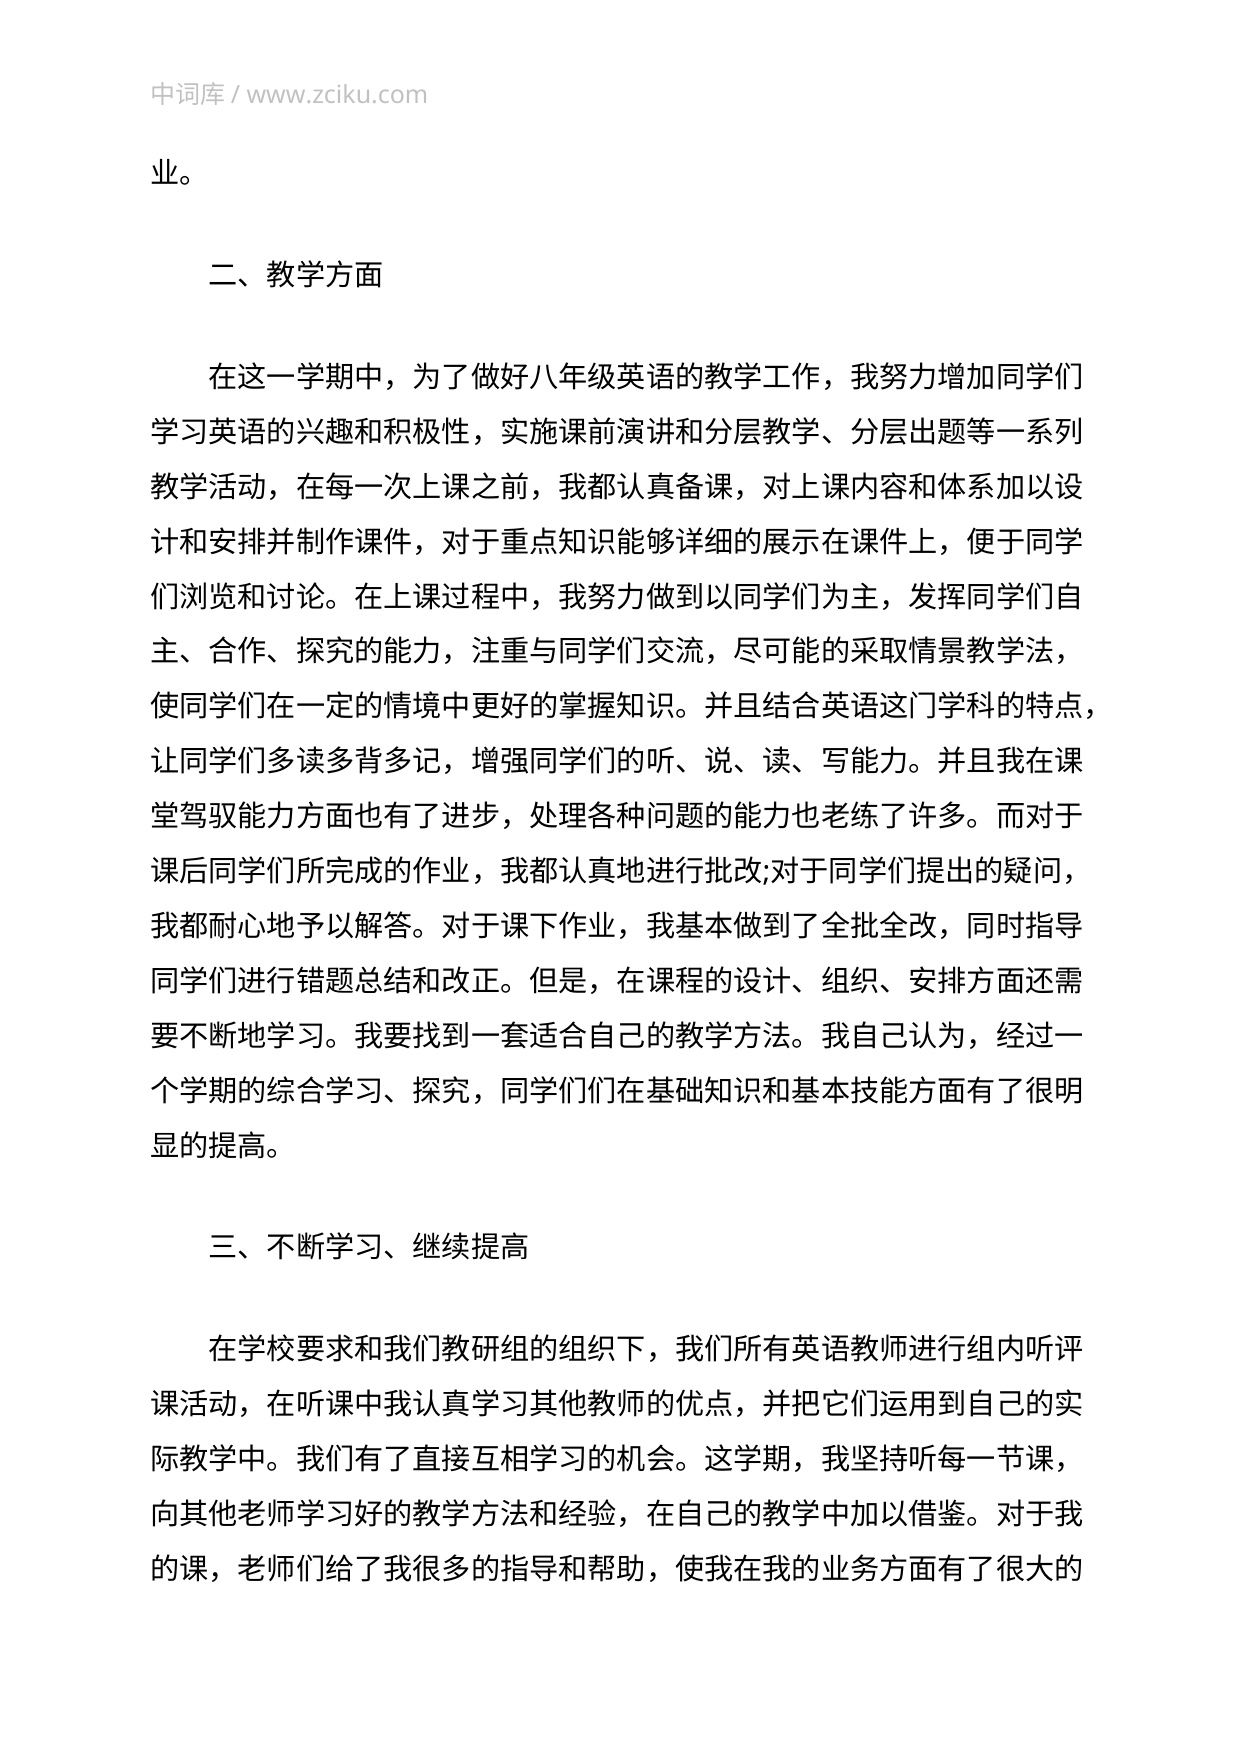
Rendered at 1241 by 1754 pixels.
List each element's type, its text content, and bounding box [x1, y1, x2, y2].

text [150, 1326, 1090, 1588]
text 二、教学方面 [150, 252, 1090, 294]
text 三、不断学习、继续提高 [150, 1224, 1090, 1266]
text 在这一学期中，为了做好八年级英语的教学工作，我努力增加同学们学习英语的兴趣和积极性，实施课前演讲和分层教学、分层出题等一系列教学活动，在每一次上课之前，我都认真备课，对上课内容和体系加以设计和安排并制作课件，对于重点知识能够详细的展示在课件上，便于同学们浏览和讨论。在上课过程中，我努力做到以同学们为主，发挥同学们自主、合作、探究的能力，注重与同学们交流，尽可能的采取情景教学法，使同学们在一定的情境中更好的掌握知识。并且结合英语这门学科的特点，让同学们多读多背多记，增强同学们的听、说、读、写能力。并且我在课堂驾驭能力方面也有了进步，处理各种问题的能力也老练了许多。而对于课后同学们所完成的作业，我都认真地进行批改;对于同学们提出的疑问，我都耐心地予以解答。对于课下作业，我基本做到了全批全改，同时指导同学们进行错题总结和改正。但是，在课程的设计、组织、安排方面还需要不断地学习。我要找到一套适合自己的教学方法。我自己认为，经过一个学期的综合学习、探究，同学们们在基础知识和基本技能方面有了很明显的提高。 [150, 353, 1090, 1164]
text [150, 150, 1090, 192]
